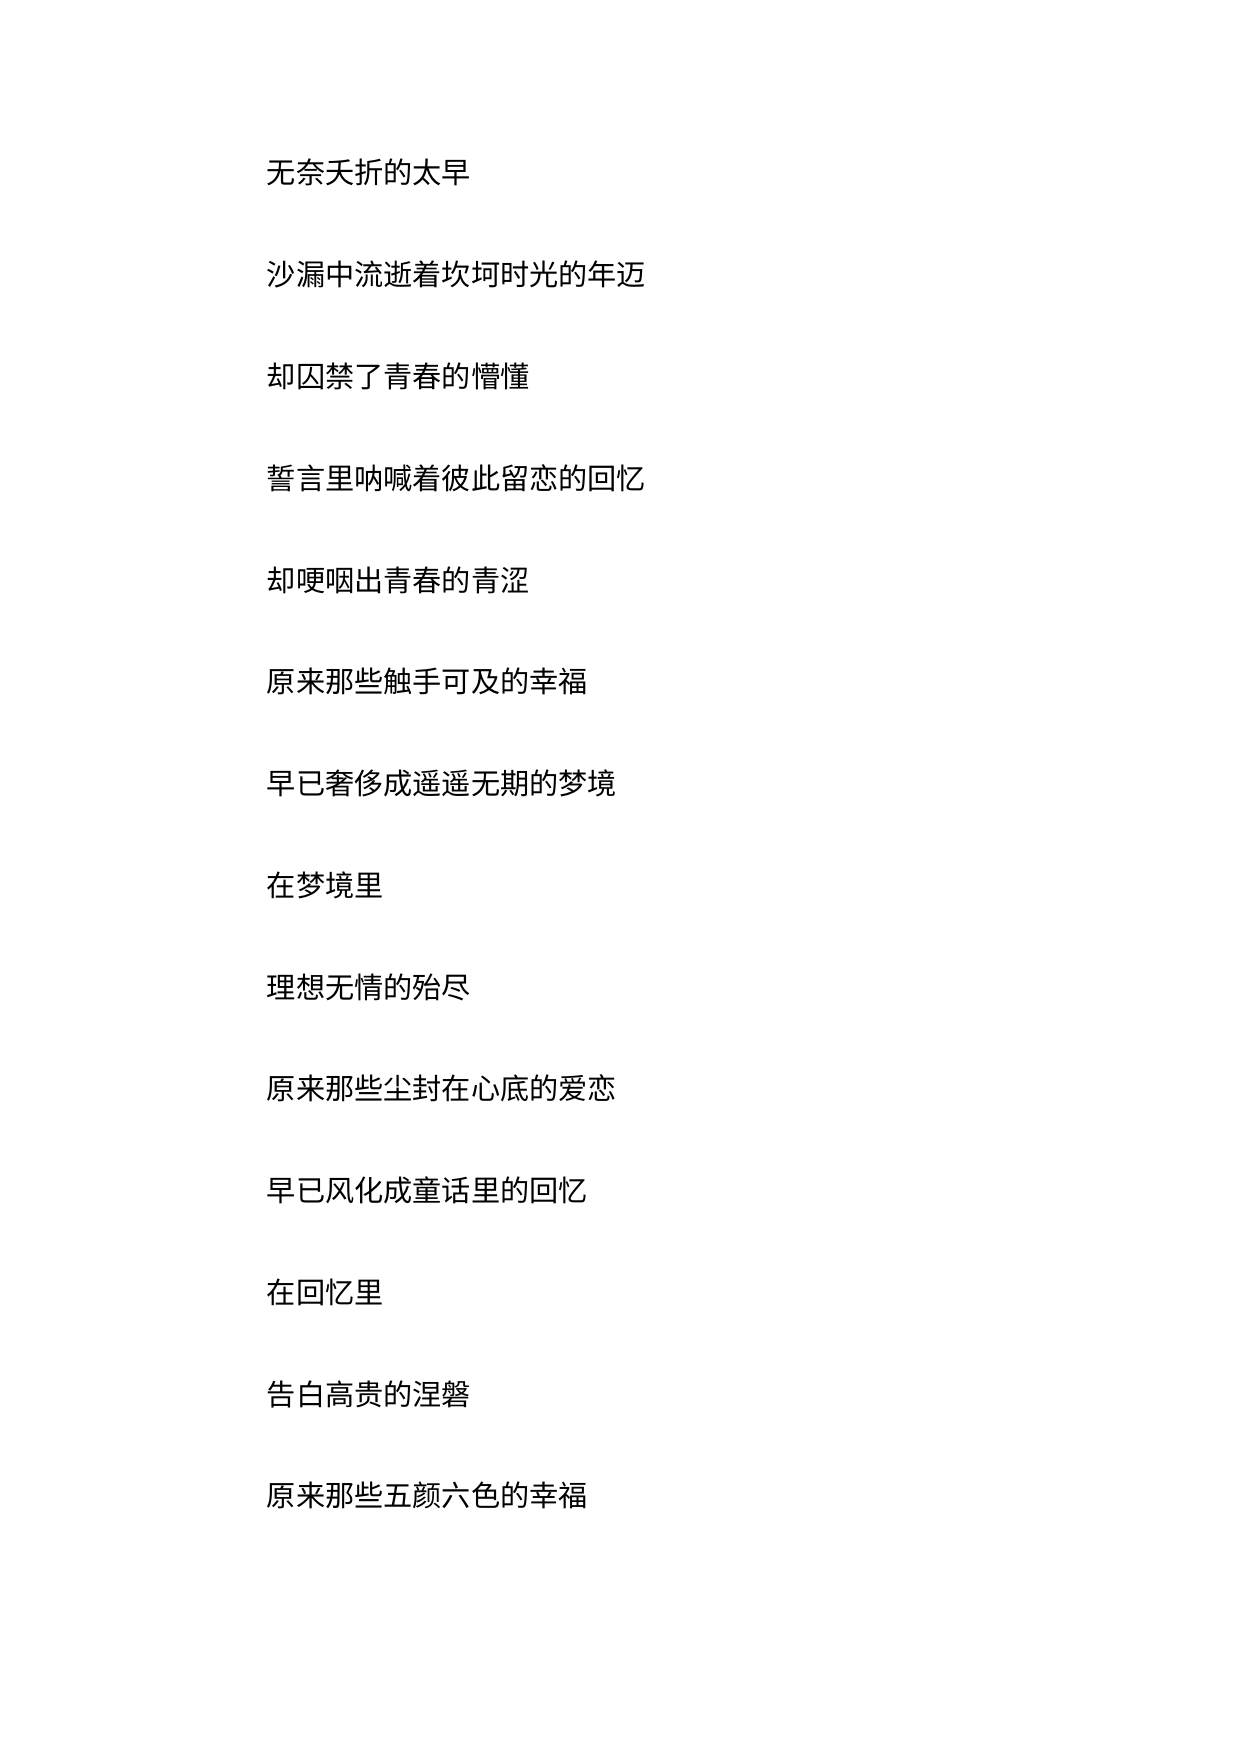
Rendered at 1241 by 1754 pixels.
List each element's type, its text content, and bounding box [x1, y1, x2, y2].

text 誓言里呐喊着彼此留恋的回忆 [150, 455, 1090, 498]
text 却哽咽出青春的青涩 [150, 557, 1090, 599]
text 在回忆里 [150, 1269, 1090, 1312]
text 沙漏中流逝着坎坷时光的年迈 [150, 252, 1090, 294]
text 早已奢侈成遥遥无期的梦境 [150, 761, 1090, 803]
text 理想无情的殆尽 [150, 964, 1090, 1006]
text 原来那些尘封在心底的爱恋 [150, 1066, 1090, 1108]
text 原来那些五颜六色的幸福 [150, 1473, 1090, 1515]
text 无奈夭折的太早 [150, 150, 1090, 192]
text 早已风化成童话里的回忆 [150, 1168, 1090, 1210]
text 在梦境里 [150, 862, 1090, 905]
text 原来那些触手可及的幸福 [150, 659, 1090, 701]
text 告白高贵的涅磐 [150, 1371, 1090, 1413]
text 却囚禁了青春的懵懂 [150, 353, 1090, 396]
